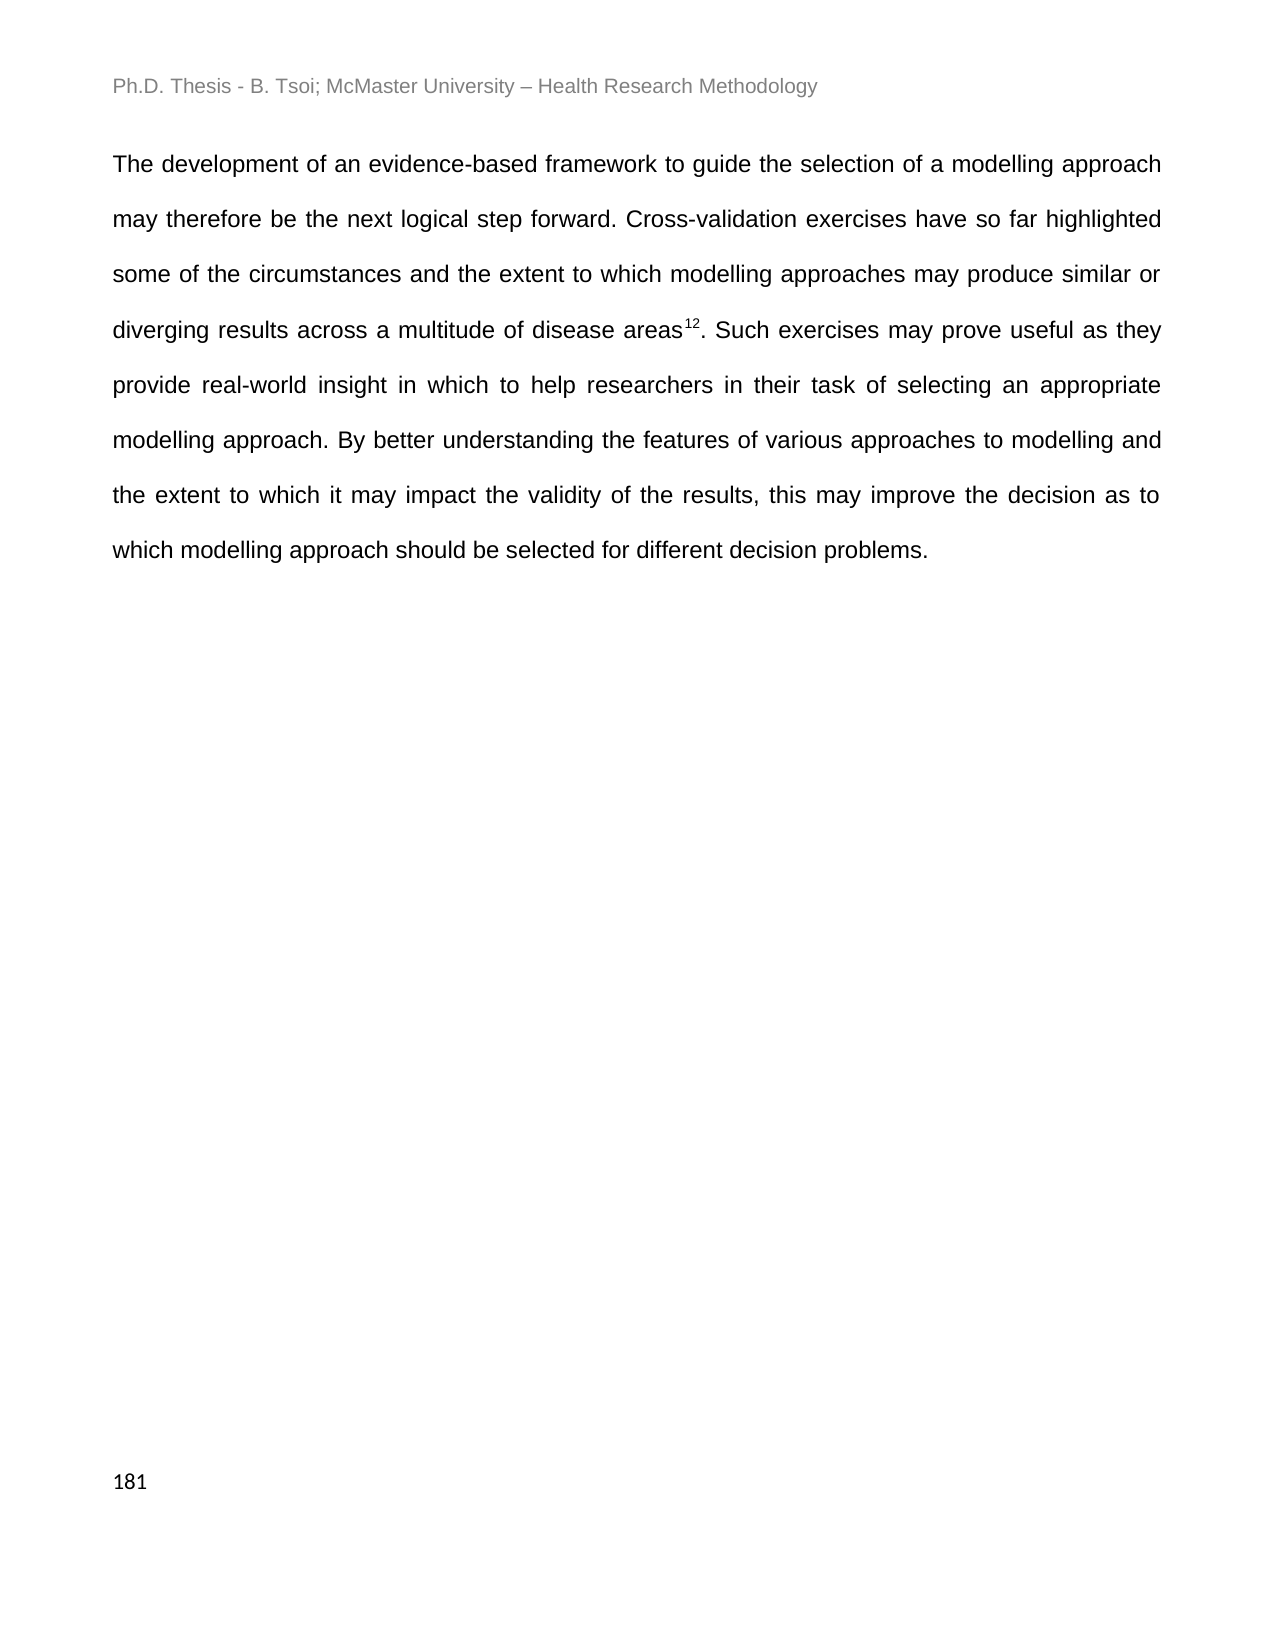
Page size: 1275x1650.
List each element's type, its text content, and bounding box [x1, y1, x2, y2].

text The development of an evidence-based framework to guide the selection of a modelling approach may therefore be the next logical step forward. Cross-validation exercises have so far highlighted some of the circumstances and the extent to which modelling approaches may produce similar or diverging results across a multitude of disease areas12. Such exercises may prove useful as they provide real-world insight in which to help researchers in their task of selecting an appropriate modelling approach. By better understanding the features of various approaches to modelling and the extent to which it may impact the validity of the results, this may improve the decision as to which modelling approach should be selected for different decision problems. [112, 150, 1163, 564]
